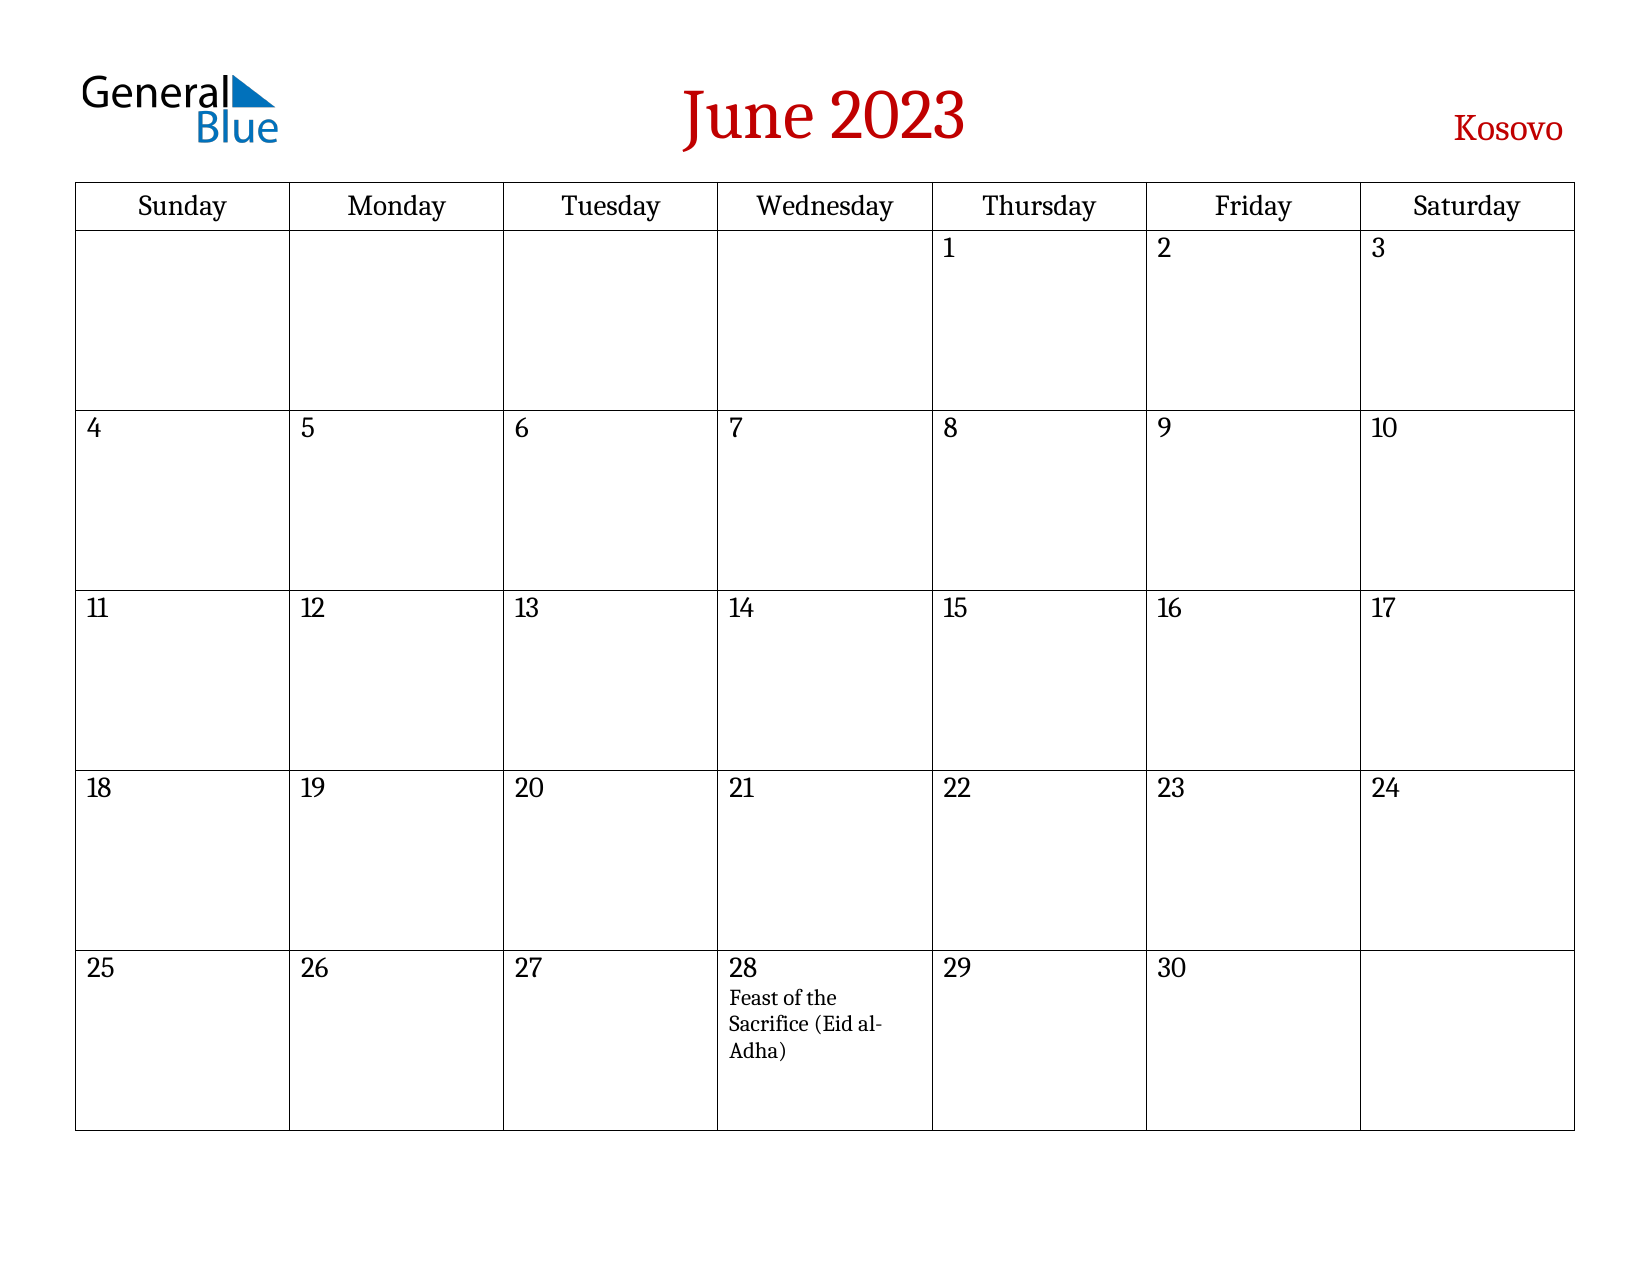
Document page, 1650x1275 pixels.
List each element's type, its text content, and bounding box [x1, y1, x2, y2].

table_cell [290, 625, 503, 770]
table_cell 6 [504, 411, 717, 444]
table_cell 1 [933, 231, 1146, 264]
table_cell [933, 625, 1146, 770]
table_cell [504, 625, 717, 770]
table_cell [504, 265, 717, 410]
table_cell Sunday [76, 183, 289, 230]
table_cell 8 [933, 411, 1146, 444]
table_cell 23 [1147, 771, 1360, 805]
table_cell 14 [718, 591, 932, 625]
table_cell Feast of the Sacrifice (Eid al-Adha) [718, 985, 932, 1130]
table_cell 7 [718, 411, 932, 444]
table_cell [1147, 265, 1360, 410]
table_cell [1361, 985, 1574, 1130]
table_cell [290, 805, 503, 950]
table_cell 20 [504, 771, 717, 805]
table_cell [718, 625, 932, 770]
table_cell Thursday [933, 183, 1146, 230]
table_cell Tuesday [504, 183, 717, 230]
table_cell [933, 985, 1146, 1130]
table_cell [933, 265, 1146, 410]
table_cell 28 [718, 951, 932, 985]
table_header [76, 75, 503, 182]
table_cell [76, 985, 289, 1130]
table_cell [504, 231, 717, 264]
table_cell [1361, 445, 1574, 590]
table_cell [718, 265, 932, 410]
table_cell 2 [1147, 231, 1360, 264]
table_cell 26 [290, 951, 503, 985]
table_cell [718, 231, 932, 264]
table_cell [76, 625, 289, 770]
table_cell 17 [1361, 591, 1574, 625]
table_cell 11 [76, 591, 289, 625]
table_header Kosovo [1146, 75, 1574, 182]
table_cell [718, 445, 932, 590]
table_cell 5 [290, 411, 503, 444]
table_cell 15 [933, 591, 1146, 625]
table_cell [76, 445, 289, 590]
table_cell Saturday [1361, 183, 1574, 230]
table_cell [504, 445, 717, 590]
table_cell 27 [504, 951, 717, 985]
picture [82, 75, 278, 143]
table_cell [1361, 951, 1574, 985]
table_cell [76, 265, 289, 410]
table_cell [76, 231, 289, 264]
table_cell 9 [1147, 411, 1360, 444]
table_cell 22 [933, 771, 1146, 805]
table_cell [1361, 805, 1574, 950]
table_cell 21 [718, 771, 932, 805]
table_cell 18 [76, 771, 289, 805]
table_cell [1147, 985, 1360, 1130]
table_cell [290, 265, 503, 410]
table_cell Monday [290, 183, 503, 230]
table_cell 13 [504, 591, 717, 625]
table_cell 29 [933, 951, 1146, 985]
table_cell [290, 445, 503, 590]
table_header June 2023 [504, 75, 1146, 182]
table_cell 30 [1147, 951, 1360, 985]
table_cell [933, 445, 1146, 590]
table_cell [290, 231, 503, 264]
table_cell [718, 805, 932, 950]
table_cell [1147, 445, 1360, 590]
table_cell 4 [76, 411, 289, 444]
table_cell 10 [1361, 411, 1574, 444]
table_cell [504, 985, 717, 1130]
table_cell 19 [290, 771, 503, 805]
table_cell [290, 985, 503, 1130]
table_cell [76, 805, 289, 950]
table_cell [1361, 265, 1574, 410]
table_cell [1147, 625, 1360, 770]
table_cell 25 [76, 951, 289, 985]
table_cell 12 [290, 591, 503, 625]
table_cell 3 [1361, 231, 1574, 264]
table_cell [1361, 625, 1574, 770]
table_cell Wednesday [718, 183, 932, 230]
table_cell Friday [1147, 183, 1360, 230]
table_cell 24 [1361, 771, 1574, 805]
table_cell 16 [1147, 591, 1360, 625]
table_cell [504, 805, 717, 950]
table_cell [933, 805, 1146, 950]
table_cell [1147, 805, 1360, 950]
